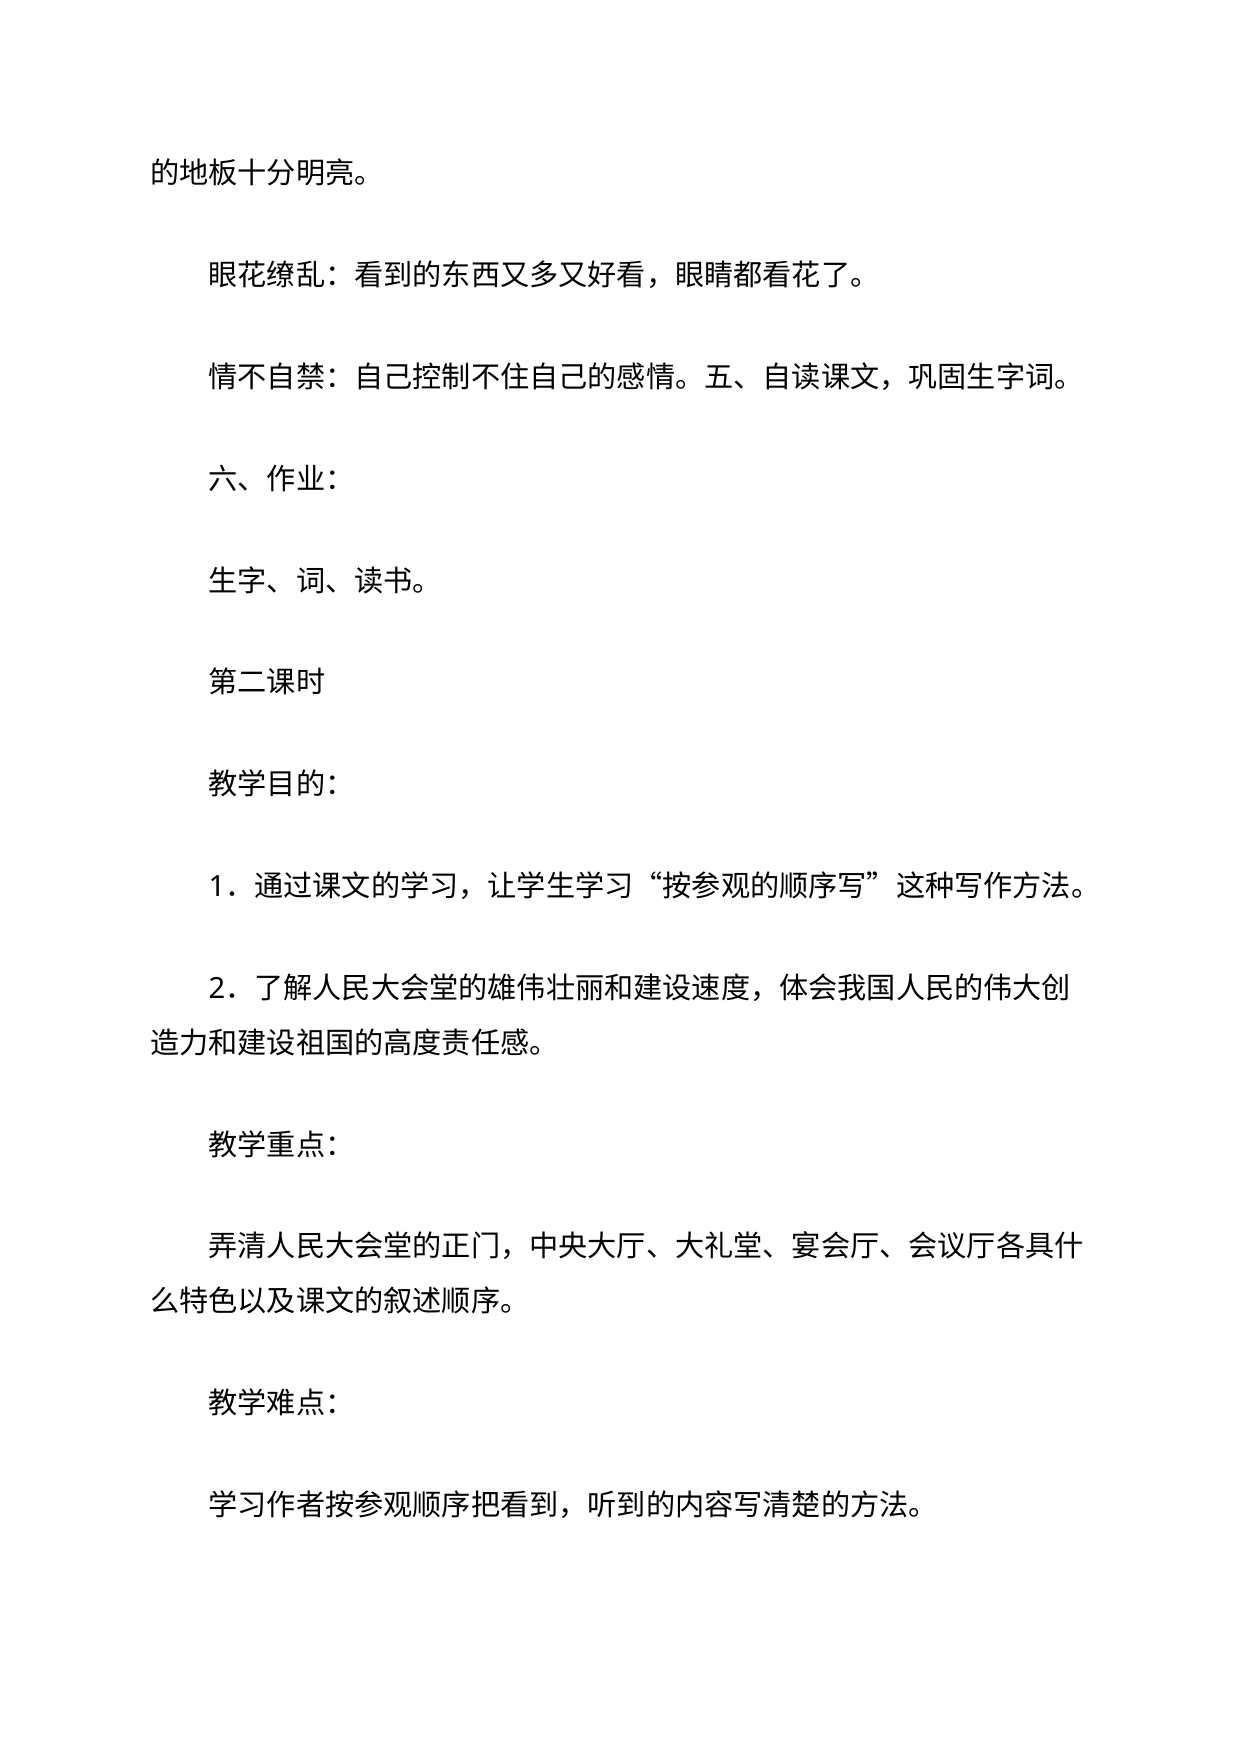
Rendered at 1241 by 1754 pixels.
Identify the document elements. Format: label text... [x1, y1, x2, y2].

text 2．了解人民大会堂的雄伟壮丽和建设速度，体会我国人民的伟大创造力和建设祖国的高度责任感。 [150, 964, 1090, 1062]
text 第二课时 [150, 659, 1090, 701]
text 生字、词、读书。 [150, 557, 1090, 599]
text 情不自禁：自己控制不住自己的感情。五、自读课文，巩固生字词。 [150, 353, 1090, 396]
text 1．通过课文的学习，让学生学习“按参观的顺序写”这种写作方法。 [150, 862, 1090, 905]
text 教学重点： [150, 1121, 1090, 1163]
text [150, 150, 1090, 192]
text 六、作业： [150, 455, 1090, 498]
text 眼花缭乱：看到的东西又多又好看，眼睛都看花了。 [150, 252, 1090, 294]
text 教学难点： [150, 1379, 1090, 1422]
text 教学目的： [150, 761, 1090, 803]
text 弄清人民大会堂的正门，中央大厅、大礼堂、宴会厅、会议厅各具什么特色以及课文的叙述顺序。 [150, 1223, 1090, 1320]
text 学习作者按参观顺序把看到，听到的内容写清楚的方法。 [150, 1481, 1090, 1524]
